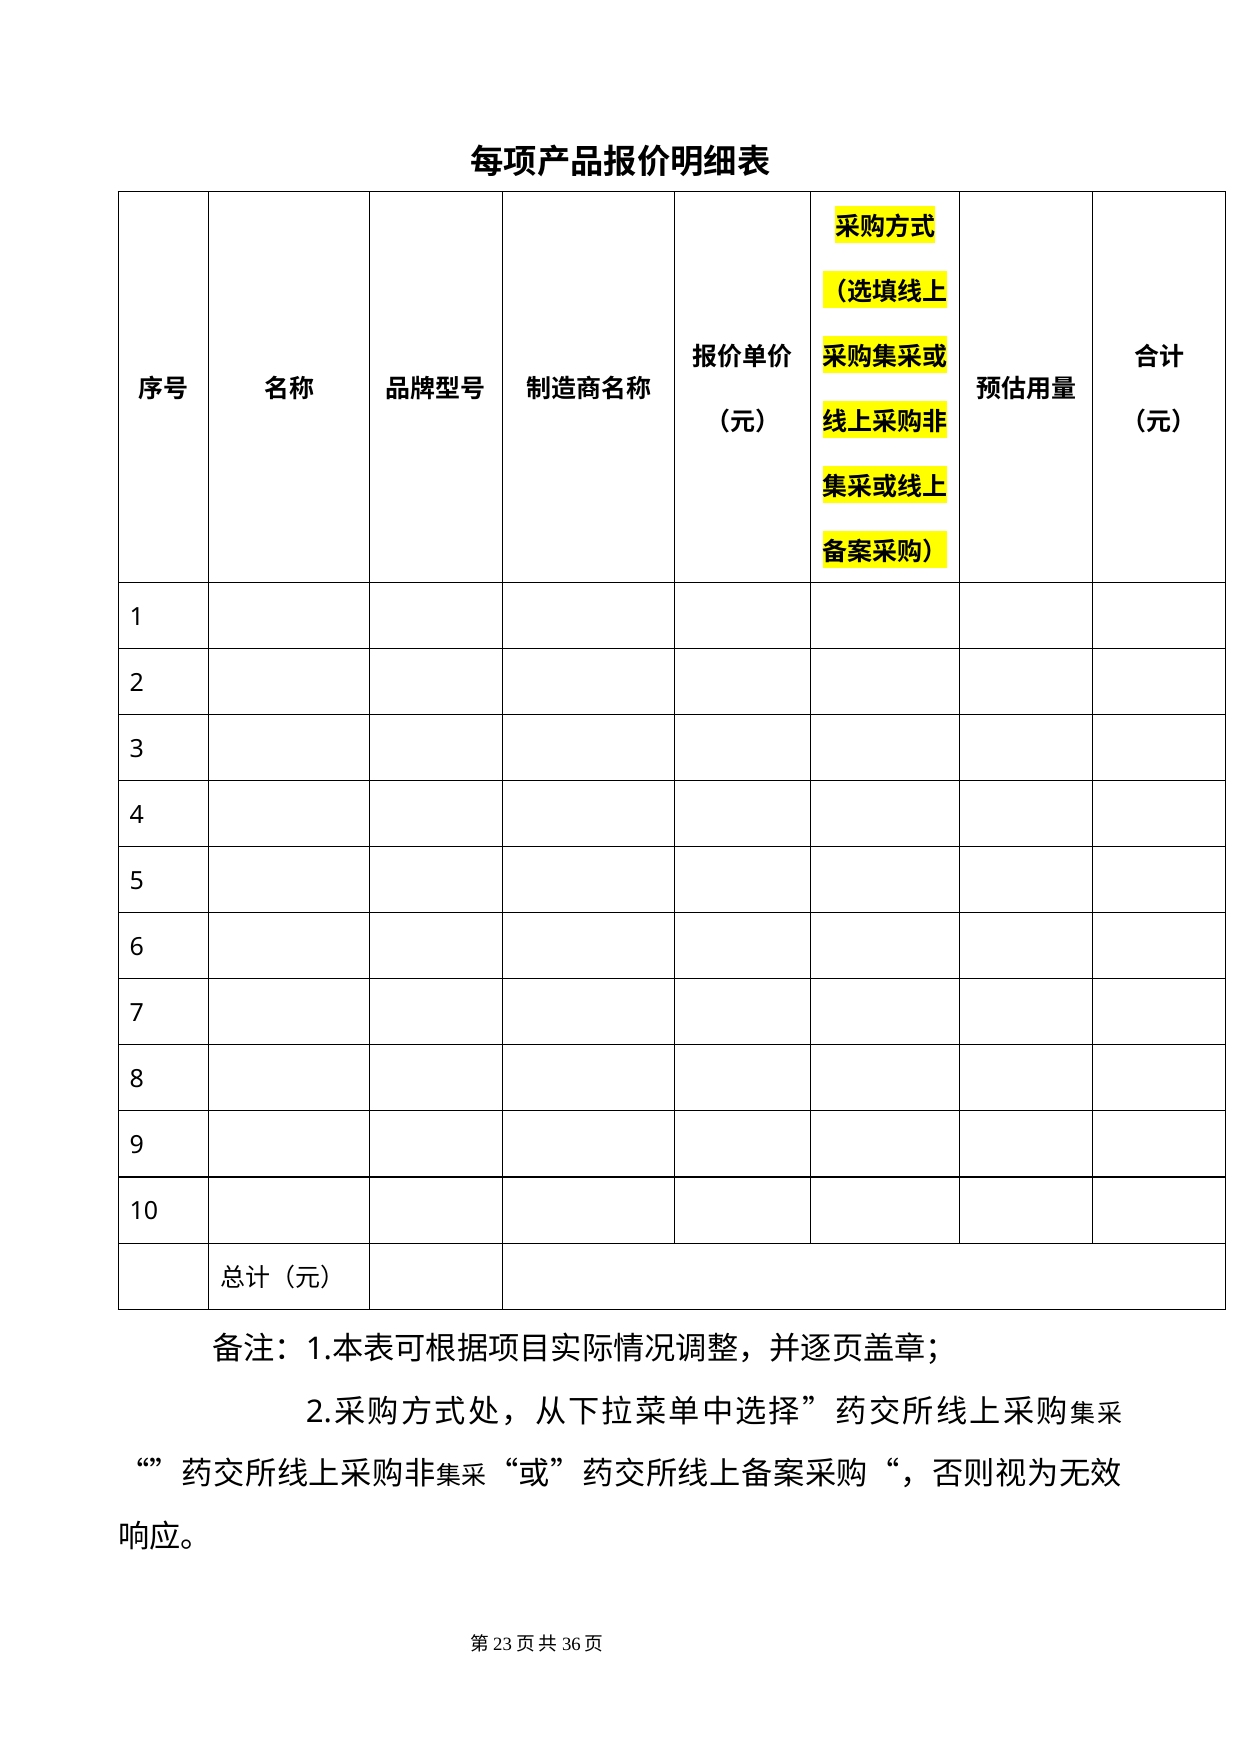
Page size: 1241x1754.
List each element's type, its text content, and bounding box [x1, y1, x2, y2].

table_cell [209, 583, 369, 648]
table_cell [503, 583, 674, 648]
table_cell [209, 1045, 369, 1110]
table_cell [811, 1178, 959, 1242]
table_cell [675, 847, 810, 912]
table_cell [960, 1111, 1092, 1176]
table_header 制造商名称 [503, 192, 674, 582]
table_cell [370, 913, 502, 978]
table_cell [1093, 979, 1225, 1044]
table_cell 4 [119, 781, 208, 846]
table_cell [370, 781, 502, 846]
table_cell [675, 781, 810, 846]
table_cell 6 [119, 913, 208, 978]
table_cell [209, 715, 369, 780]
table_cell [675, 1045, 810, 1110]
table_cell [370, 979, 502, 1044]
table_cell [209, 1111, 369, 1176]
table_cell [209, 979, 369, 1044]
table_cell [811, 1111, 959, 1176]
table_cell [209, 847, 369, 912]
table_cell [1093, 1111, 1225, 1176]
table_cell [503, 1178, 674, 1242]
table_cell [960, 583, 1092, 648]
table_header 品牌型号 [370, 192, 502, 582]
table_cell [811, 847, 959, 912]
table_cell [811, 979, 959, 1044]
table_cell [811, 715, 959, 780]
table_cell [503, 1045, 674, 1110]
table_header 报价单价 （元） [675, 192, 810, 582]
table_cell [370, 1178, 502, 1242]
table_cell [811, 1045, 959, 1110]
table_header 预估用量 [960, 192, 1092, 582]
table_cell [675, 1111, 810, 1176]
table_cell [209, 649, 369, 714]
table_header 名称 [209, 192, 369, 582]
table_header 采购方式（选填线上采购集采或线上采购非集采或线上备案采购） [811, 192, 959, 582]
table_cell [960, 847, 1092, 912]
table_cell [209, 913, 369, 978]
table_cell 8 [119, 1045, 208, 1110]
table_cell [1093, 781, 1225, 846]
table_cell [811, 781, 959, 846]
text 2.采购方式处，从下拉菜单中选择”药交所线上采购集采“”药交所线上采购非集采“或”药交所线上备案采购“，否则视为无效响应。 [118, 1372, 1122, 1559]
table_cell [960, 913, 1092, 978]
table_cell [675, 1178, 810, 1242]
table_cell [119, 1244, 208, 1308]
table_cell [1093, 583, 1225, 648]
table_cell [503, 979, 674, 1044]
table_cell [675, 913, 810, 978]
table_cell [503, 913, 674, 978]
table_cell [370, 1045, 502, 1110]
table_cell 7 [119, 979, 208, 1044]
table_cell [1093, 1178, 1225, 1242]
table_cell [960, 781, 1092, 846]
table_cell [675, 649, 810, 714]
table_cell [503, 1244, 1225, 1308]
table_cell [370, 715, 502, 780]
table_cell [370, 649, 502, 714]
table_cell [1093, 847, 1225, 912]
table_cell [960, 649, 1092, 714]
table_cell [960, 979, 1092, 1044]
table_cell [209, 781, 369, 846]
table_header 合计（元） [1093, 192, 1225, 582]
table_cell [370, 1111, 502, 1176]
table_cell 9 [119, 1111, 208, 1176]
table_cell [1093, 913, 1225, 978]
table_cell [503, 781, 674, 846]
table_cell 总计（元） [209, 1244, 369, 1308]
table_cell [370, 847, 502, 912]
text 备注：1.本表可根据项目实际情况调整，并逐页盖章； [118, 1310, 1122, 1372]
table_cell [960, 1178, 1092, 1242]
table_cell [960, 715, 1092, 780]
table_cell [209, 1178, 369, 1242]
table_cell 10 [119, 1178, 208, 1242]
table_cell [960, 1045, 1092, 1110]
table_cell 3 [119, 715, 208, 780]
table_cell [675, 583, 810, 648]
table_cell [675, 715, 810, 780]
table_cell [811, 649, 959, 714]
table_cell [1093, 715, 1225, 780]
table_cell [811, 913, 959, 978]
table_header 序号 [119, 192, 208, 582]
text 每项产品报价明细表 [118, 126, 1122, 191]
table_cell [503, 649, 674, 714]
table_cell 2 [119, 649, 208, 714]
table_cell [503, 1111, 674, 1176]
table_cell [370, 1244, 502, 1308]
table_cell [1093, 649, 1225, 714]
table_cell 1 [119, 583, 208, 648]
table_cell [503, 847, 674, 912]
table_cell [1093, 1045, 1225, 1110]
table_cell [811, 583, 959, 648]
table_cell [503, 715, 674, 780]
table_cell [370, 583, 502, 648]
table_cell 5 [119, 847, 208, 912]
table_cell [675, 979, 810, 1044]
